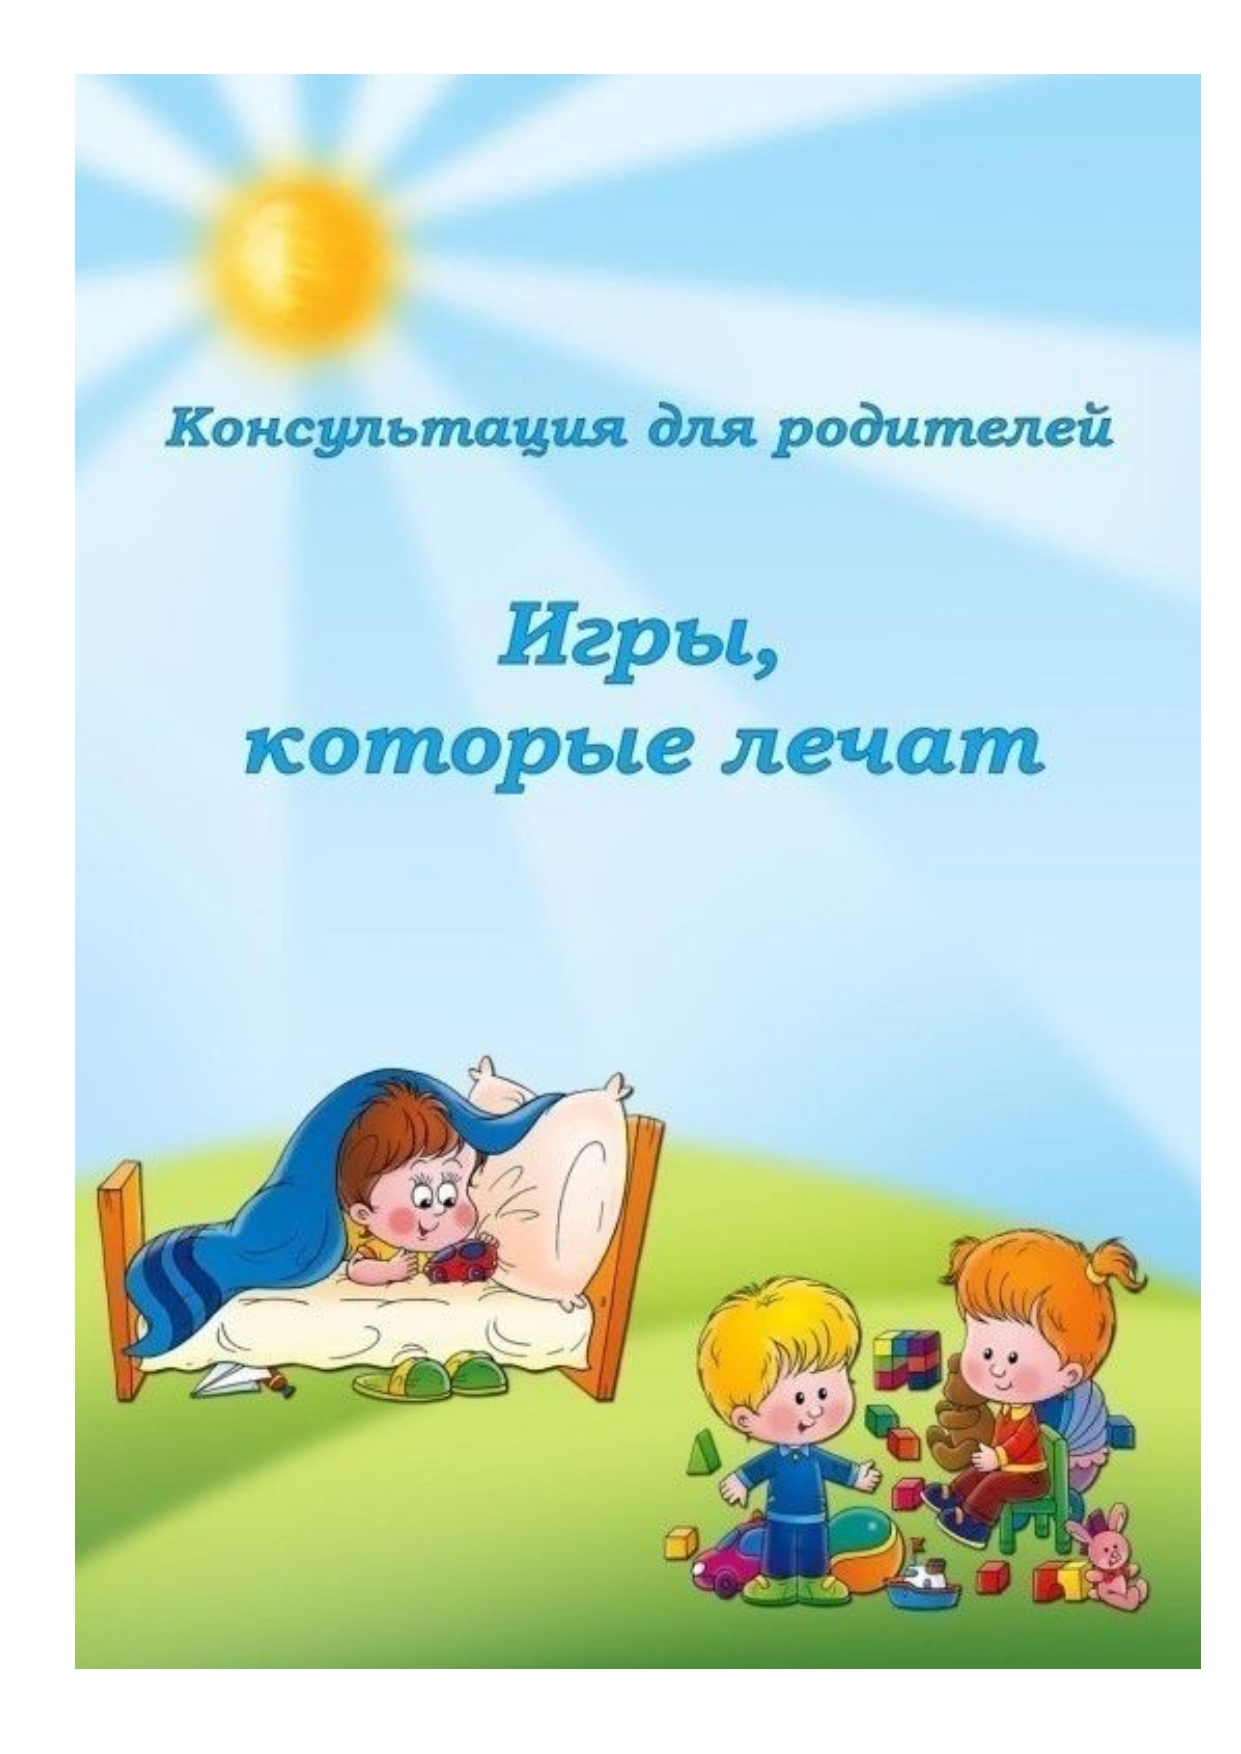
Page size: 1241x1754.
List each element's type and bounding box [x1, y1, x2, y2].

picture [75, 74, 1201, 1669]
